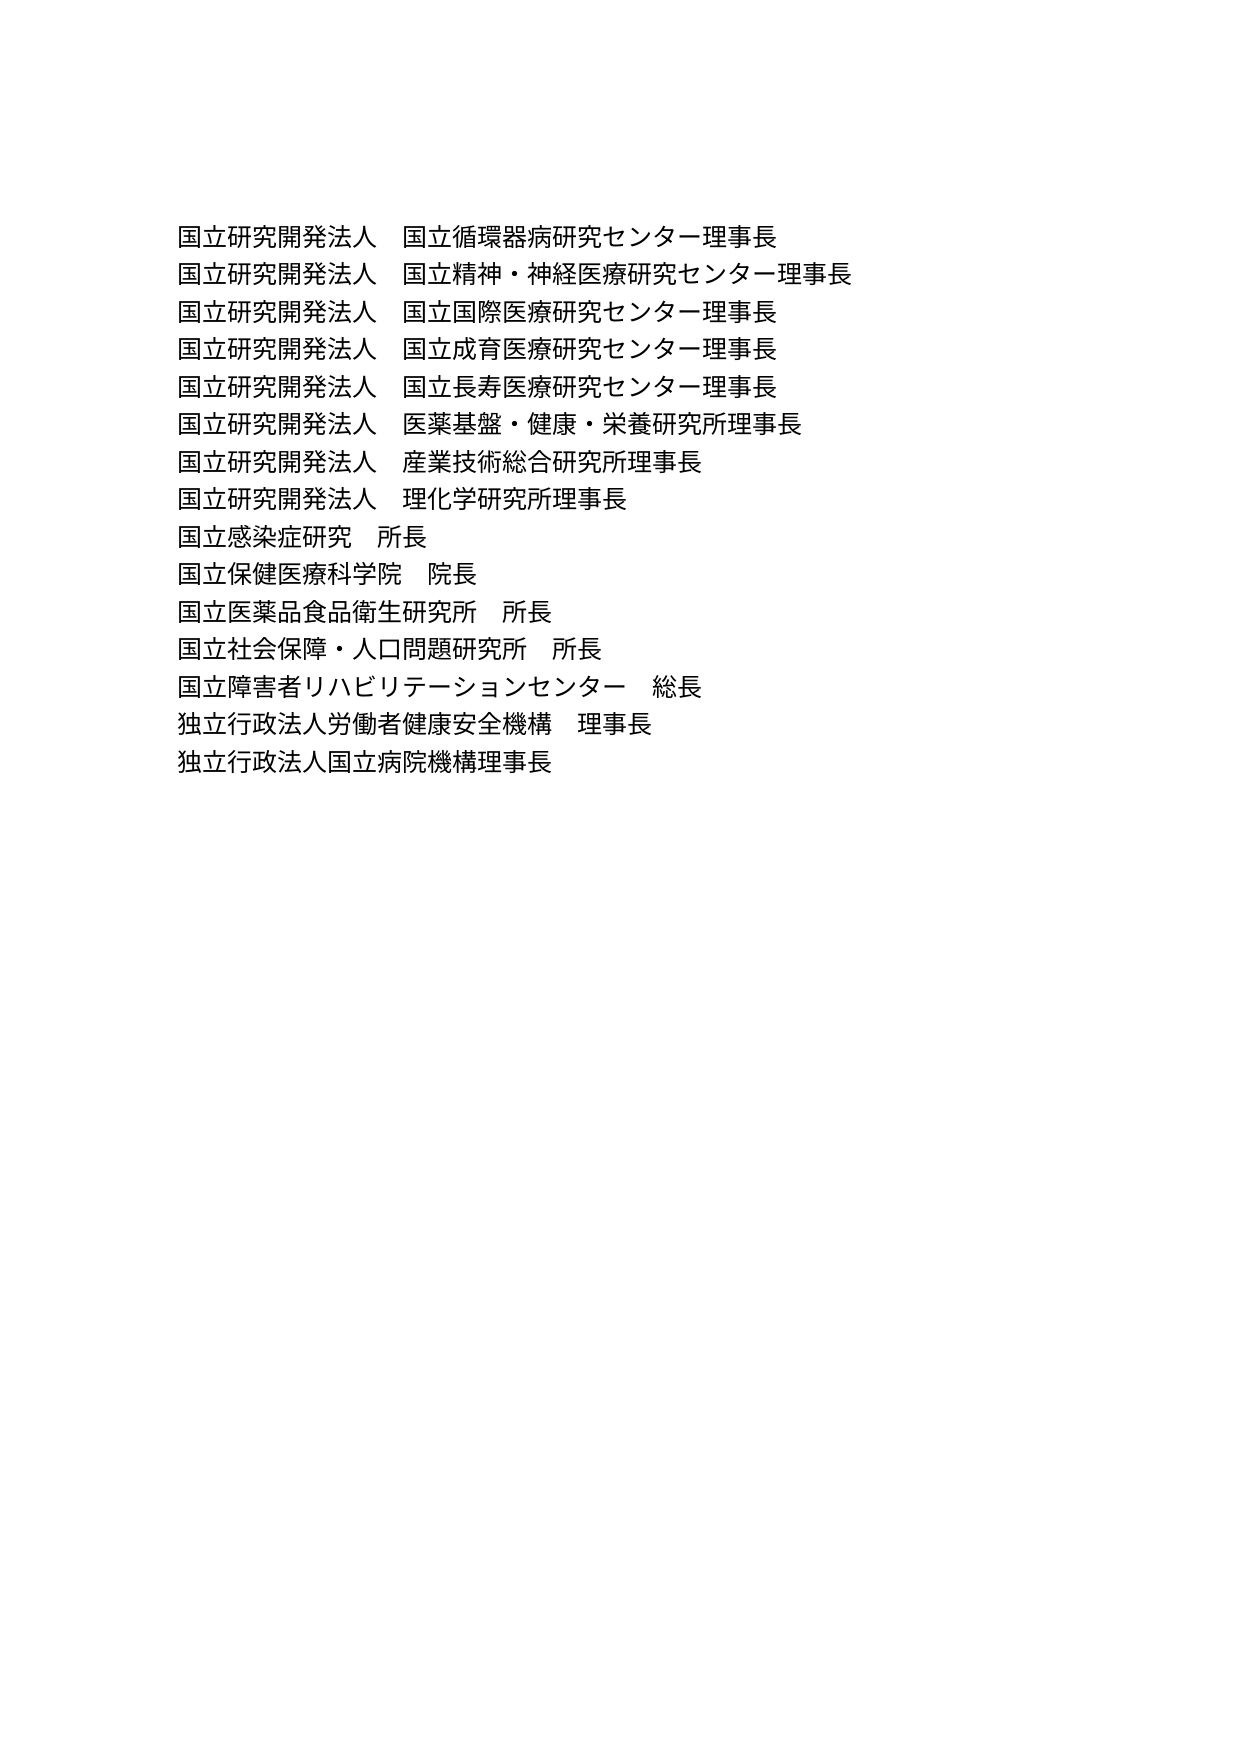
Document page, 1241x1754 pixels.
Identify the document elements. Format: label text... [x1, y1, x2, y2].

text 国立医薬品食品衛生研究所 所長 [177, 592, 1063, 629]
text 国立研究開発法人 国立精神・神経医療研究センター理事長 [177, 254, 1063, 292]
text 独立行政法人労働者健康安全機構 理事長 [177, 704, 1063, 742]
text 国立研究開発法人 理化学研究所理事長 [177, 479, 1063, 517]
text 国立研究開発法人 国立国際医療研究センター理事長 [177, 292, 1063, 329]
text 国立社会保障・人口問題研究所 所長 [177, 629, 1063, 667]
text 国立障害者リハビリテーションセンター 総長 [177, 667, 1063, 704]
text 国立研究開発法人 国立成育医療研究センター理事長 [177, 329, 1063, 367]
text 国立研究開発法人 医薬基盤・健康・栄養研究所理事長 [177, 404, 1063, 442]
text 国立研究開発法人 国立循環器病研究センター理事長 [177, 217, 1063, 254]
text 独立行政法人国立病院機構理事長 [177, 742, 1063, 779]
text 国立研究開発法人 国立長寿医療研究センター理事長 [177, 367, 1063, 404]
text 国立研究開発法人 産業技術総合研究所理事長 [177, 442, 1063, 479]
text 国立感染症研究 所長 [177, 517, 1063, 554]
text 国立保健医療科学院 院長 [177, 554, 1063, 592]
